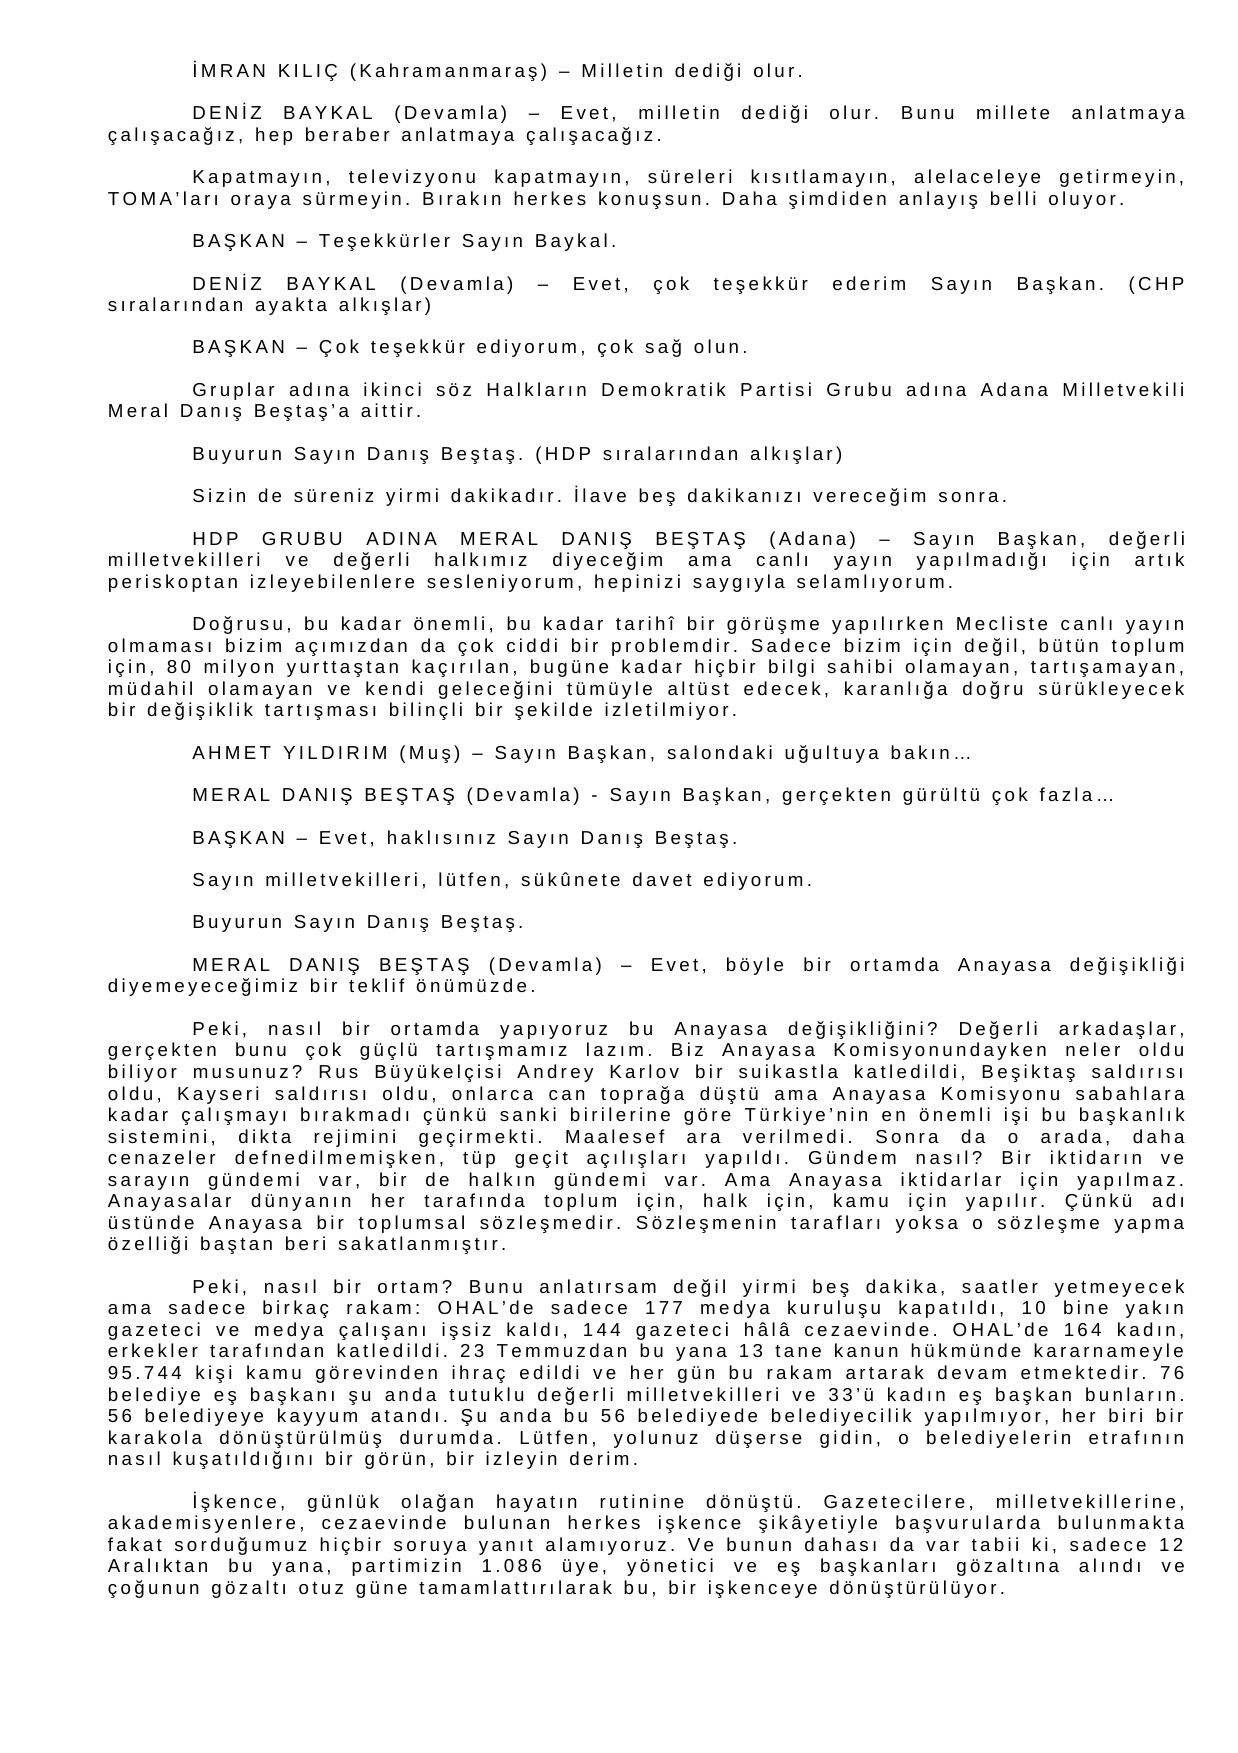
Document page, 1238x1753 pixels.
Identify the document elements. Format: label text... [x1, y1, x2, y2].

text Peki, nasıl bir ortamda yapıyoruz bu Anayasa değişikliğini? Değerli arkadaşlar, gerçekten bunu çok güçlü tartışmamız lazım. Biz Anayasa Komisyonundayken neler oldu biliyor musunuz? Rus Büyükelçisi Andrey Karlov bir suikastla katledildi, Beşiktaş saldırısı oldu, Kayseri saldırısı oldu, onlarca can toprağa düştü ama Anayasa Komisyonu sabahlara kadar çalışmayı bırakmadı çünkü sanki birilerine göre Türkiye’nin en önemli işi bu başkanlık sistemini, dikta rejimini geçirmekti. Maalesef ara verilmedi. Sonra da o arada, daha cenazeler defnedilmemişken, tüp geçit açılışları yapıldı. Gündem nasıl? Bir iktidarın ve sarayın gündemi var, bir de halkın gündemi var. Ama Anayasa iktidarlar için yapılmaz. Anayasalar dünyanın her tarafında toplum için, halk için, kamu için yapılır. Çünkü adı üstünde Anayasa bir toplumsal sözleşmedir. Sözleşmenin tarafları yoksa o sözleşme yapma özelliği baştan beri sakatlanmıştır. [108, 1018, 1186, 1255]
text İşkence, günlük olağan hayatın rutinine dönüştü. Gazetecilere, milletvekillerine, akademisyenlere, cezaevinde bulunan herkes işkence şikâyetiyle başvurularda bulunmakta fakat sorduğumuz hiçbir soruya yanıt alamıyoruz. Ve bunun dahası da var tabii ki, sadece 12 Aralıktan bu yana, partimizin 1.086 üye, yönetici ve eş başkanları gözaltına alındı ve çoğunun gözaltı otuz güne tamamlattırılarak bu, bir işkenceye dönüştürülüyor. [108, 1491, 1186, 1598]
text İMRAN KILIÇ (Kahramanmaraş) – Milletin dediği olur. [108, 60, 1186, 81]
text BAŞKAN – Evet, haklısınız Sayın Danış Beştaş. [108, 826, 1186, 848]
text Gruplar adına ikinci söz Halkların Demokratik Partisi Grubu adına Adana Milletvekili Meral Danış Beştaş’a aittir. [108, 379, 1186, 422]
text Buyurun Sayın Danış Beştaş. [108, 911, 1186, 933]
text Sayın milletvekilleri, lütfen, sükûnete davet ediyorum. [108, 869, 1186, 890]
text HDP GRUBU ADINA MERAL DANIŞ BEŞTAŞ (Adana) – Sayın Başkan, değerli milletvekilleri ve değerli halkımız diyeceğim ama canlı yayın yapılmadığı için artık periskoptan izleyebilenlere sesleniyorum, hepinizi saygıyla selamlıyorum. [108, 527, 1186, 592]
text MERAL DANIŞ BEŞTAŞ (Devamla) – Evet, böyle bir ortamda Anayasa değişikliği diyemeyeceğimiz bir teklif önümüzde. [108, 954, 1186, 997]
text Peki, nasıl bir ortam? Bunu anlatırsam değil yirmi beş dakika, saatler yetmeyecek ama sadece birkaç rakam: OHAL’de sadece 177 medya kuruluşu kapatıldı, 10 bine yakın gazeteci ve medya çalışanı işsiz kaldı, 144 gazeteci hâlâ cezaevinde. OHAL’de 164 kadın, erkekler tarafından katledildi. 23 Temmuzdan bu yana 13 tane kanun hükmünde kararnameyle 95.744 kişi kamu görevinden ihraç edildi ve her gün bu rakam artarak devam etmektedir. 76 belediye eş başkanı şu anda tutuklu değerli milletvekilleri ve 33’ü kadın eş başkan bunların. 56 belediyeye kayyum atandı. Şu anda bu 56 belediyede belediyecilik yapılmıyor, her biri bir karakola dönüştürülmüş durumda. Lütfen, yolunuz düşerse gidin, o belediyelerin etrafının nasıl kuşatıldığını bir görün, bir izleyin derim. [108, 1276, 1186, 1470]
text Doğrusu, bu kadar önemli, bu kadar tarihî bir görüşme yapılırken Mecliste canlı yayın olmaması bizim açımızdan da çok ciddi bir problemdir. Sadece bizim için değil, bütün toplum için, 80 milyon yurttaştan kaçırılan, bugüne kadar hiçbir bilgi sahibi olamayan, tartışamayan, müdahil olamayan ve kendi geleceğini tümüyle altüst edecek, karanlığa doğru sürükleyecek bir değişiklik tartışması bilinçli bir şekilde izletilmiyor. [108, 613, 1186, 721]
text DENİZ BAYKAL (Devamla) – Evet, milletin dediği olur. Bunu millete anlatmaya çalışacağız, hep beraber anlatmaya çalışacağız. [108, 102, 1186, 145]
text Sizin de süreniz yirmi dakikadır. İlave beş dakikanızı vereceğim sonra. [108, 485, 1186, 507]
text BAŞKAN – Çok teşekkür ediyorum, çok sağ olun. [108, 336, 1186, 358]
text BAŞKAN – Teşekkürler Sayın Baykal. [108, 230, 1186, 252]
text AHMET YILDIRIM (Muş) – Sayın Başkan, salondaki uğultuya bakın… [108, 742, 1186, 763]
text DENİZ BAYKAL (Devamla) – Evet, çok teşekkür ederim Sayın Başkan. (CHP sıralarından ayakta alkışlar) [108, 272, 1186, 316]
text Buyurun Sayın Danış Beştaş. (HDP sıralarından alkışlar) [108, 443, 1186, 464]
text Kapatmayın, televizyonu kapatmayın, süreleri kısıtlamayın, alelaceleye getirmeyin, TOMA’ları oraya sürmeyin. Bırakın herkes konuşsun. Daha şimdiden anlayış belli oluyor. [108, 166, 1186, 209]
text MERAL DANIŞ BEŞTAŞ (Devamla) - Sayın Başkan, gerçekten gürültü çok fazla… [108, 784, 1186, 806]
